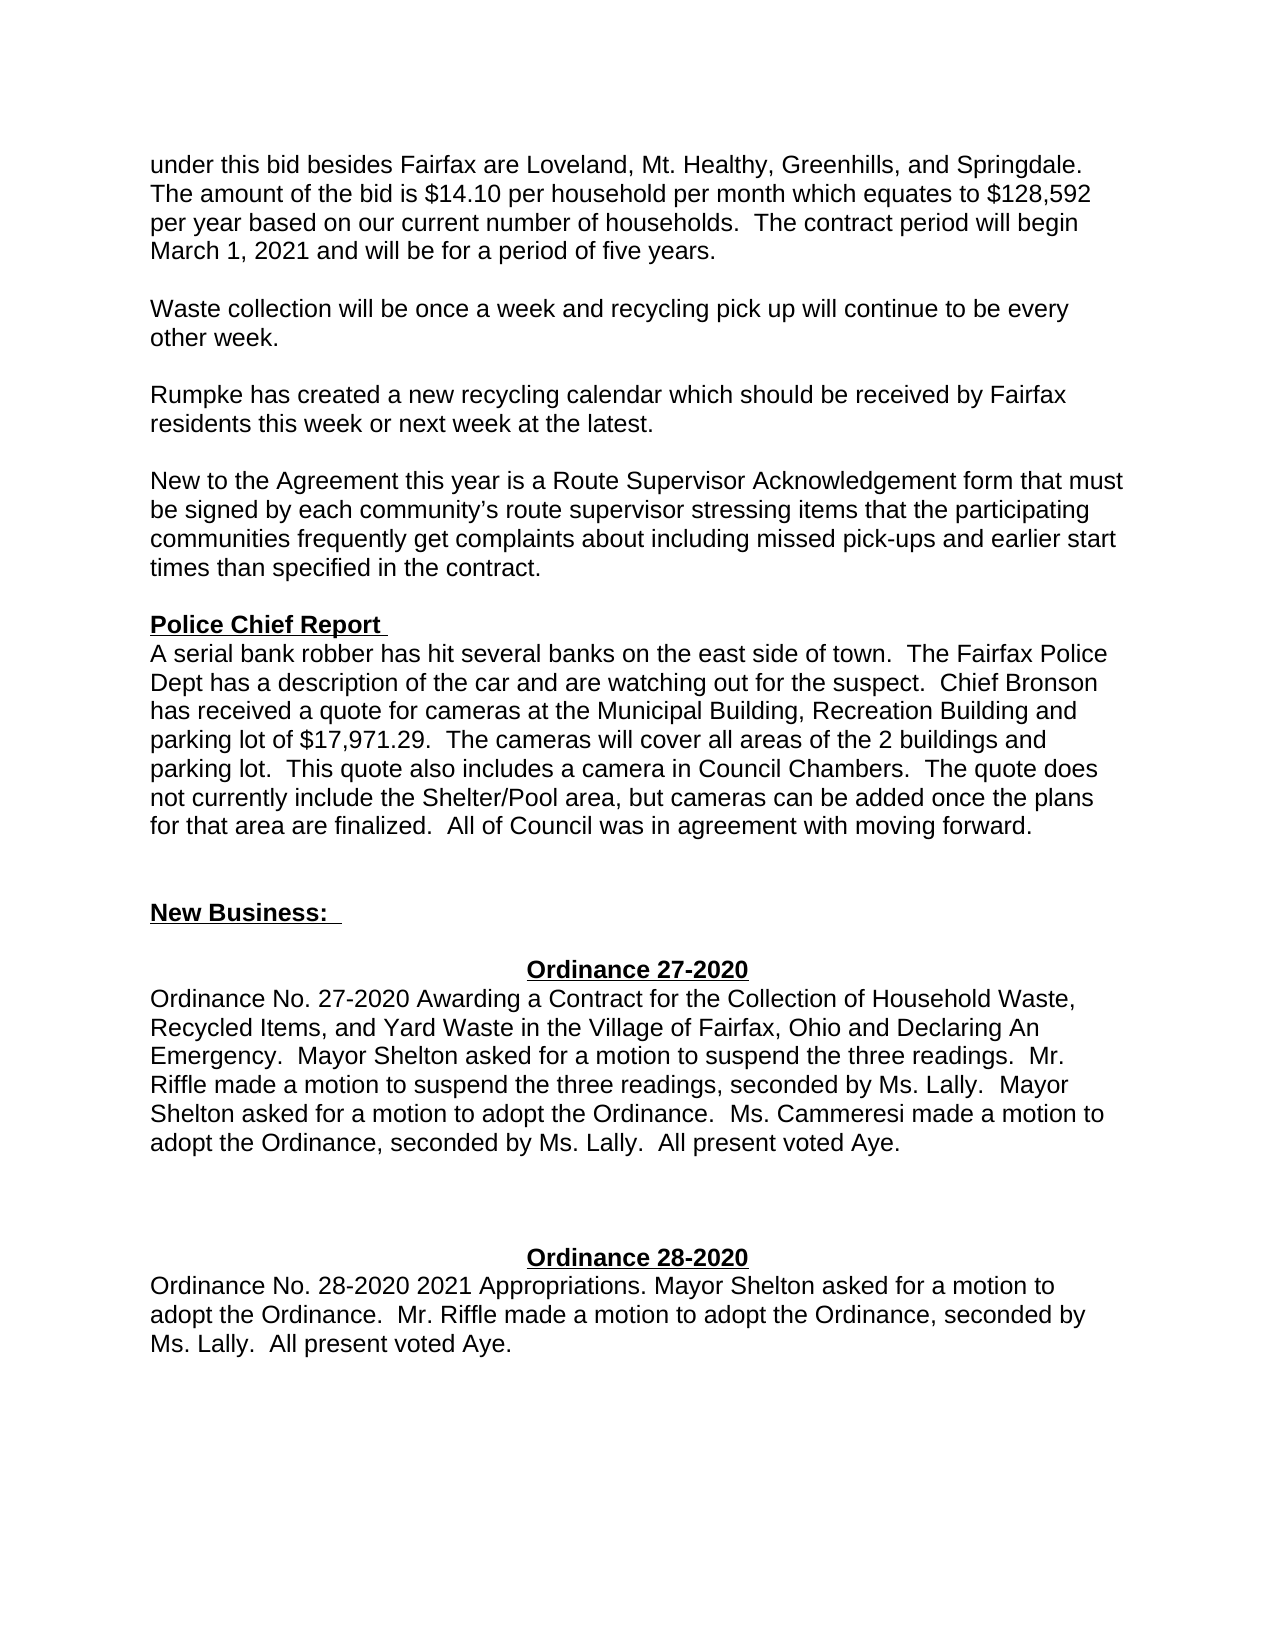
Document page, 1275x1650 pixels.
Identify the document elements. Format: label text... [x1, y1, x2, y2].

text Ordinance No. 27-2020 Awarding a Contract for the Collection of Household Waste, Recycled Items, and Yard Waste in the Village of Fairfax, Ohio and Declaring An Emergency. Mayor Shelton asked for a motion to suspend the three readings. Mr. Riffle made a motion to suspend the three readings, seconded by Ms. Lally. Mayor Shelton asked for a motion to adopt the Ordinance. Ms. Cammeresi made a motion to adopt the Ordinance, seconded by Ms. Lally. All present voted Aye. [150, 984, 1125, 1156]
text Police Chief Report [150, 610, 1125, 639]
text Rumpke has created a new recycling calendar which should be received by Fairfax residents this week or next week at the latest. [150, 380, 1125, 437]
text New to the Agreement this year is a Route Supervisor Acknowledgement form that must be signed by each community’s route supervisor stressing items that the participating communities frequently get complaints about including missed pick-ups and earlier start times than specified in the contract. [150, 466, 1125, 581]
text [150, 150, 1125, 265]
text Waste collection will be once a week and recycling pick up will continue to be every other week. [150, 294, 1125, 351]
text Ordinance 28-2020 [150, 1242, 1125, 1271]
text Ordinance No. 28-2020 2021 Appropriations. Mayor Shelton asked for a motion to adopt the Ordinance. Mr. Riffle made a motion to adopt the Ordinance, seconded by Ms. Lally. All present voted Aye. [150, 1271, 1125, 1357]
text A serial bank robber has hit several banks on the east side of town. The Fairfax Police Dept has a description of the car and are watching out for the suspect. Chief Bronson has received a quote for cameras at the Municipal Building, Recreation Building and parking lot of $17,971.29. The cameras will cover all areas of the 2 buildings and parking lot. This quote also includes a camera in Council Chambers. The quote does not currently include the Shelter/Pool area, but cameras can be added once the plans for that area are finalized. All of Council was in agreement with moving forward. [150, 639, 1125, 840]
text New Business: [150, 897, 1125, 926]
text Ordinance 27-2020 [150, 955, 1125, 984]
